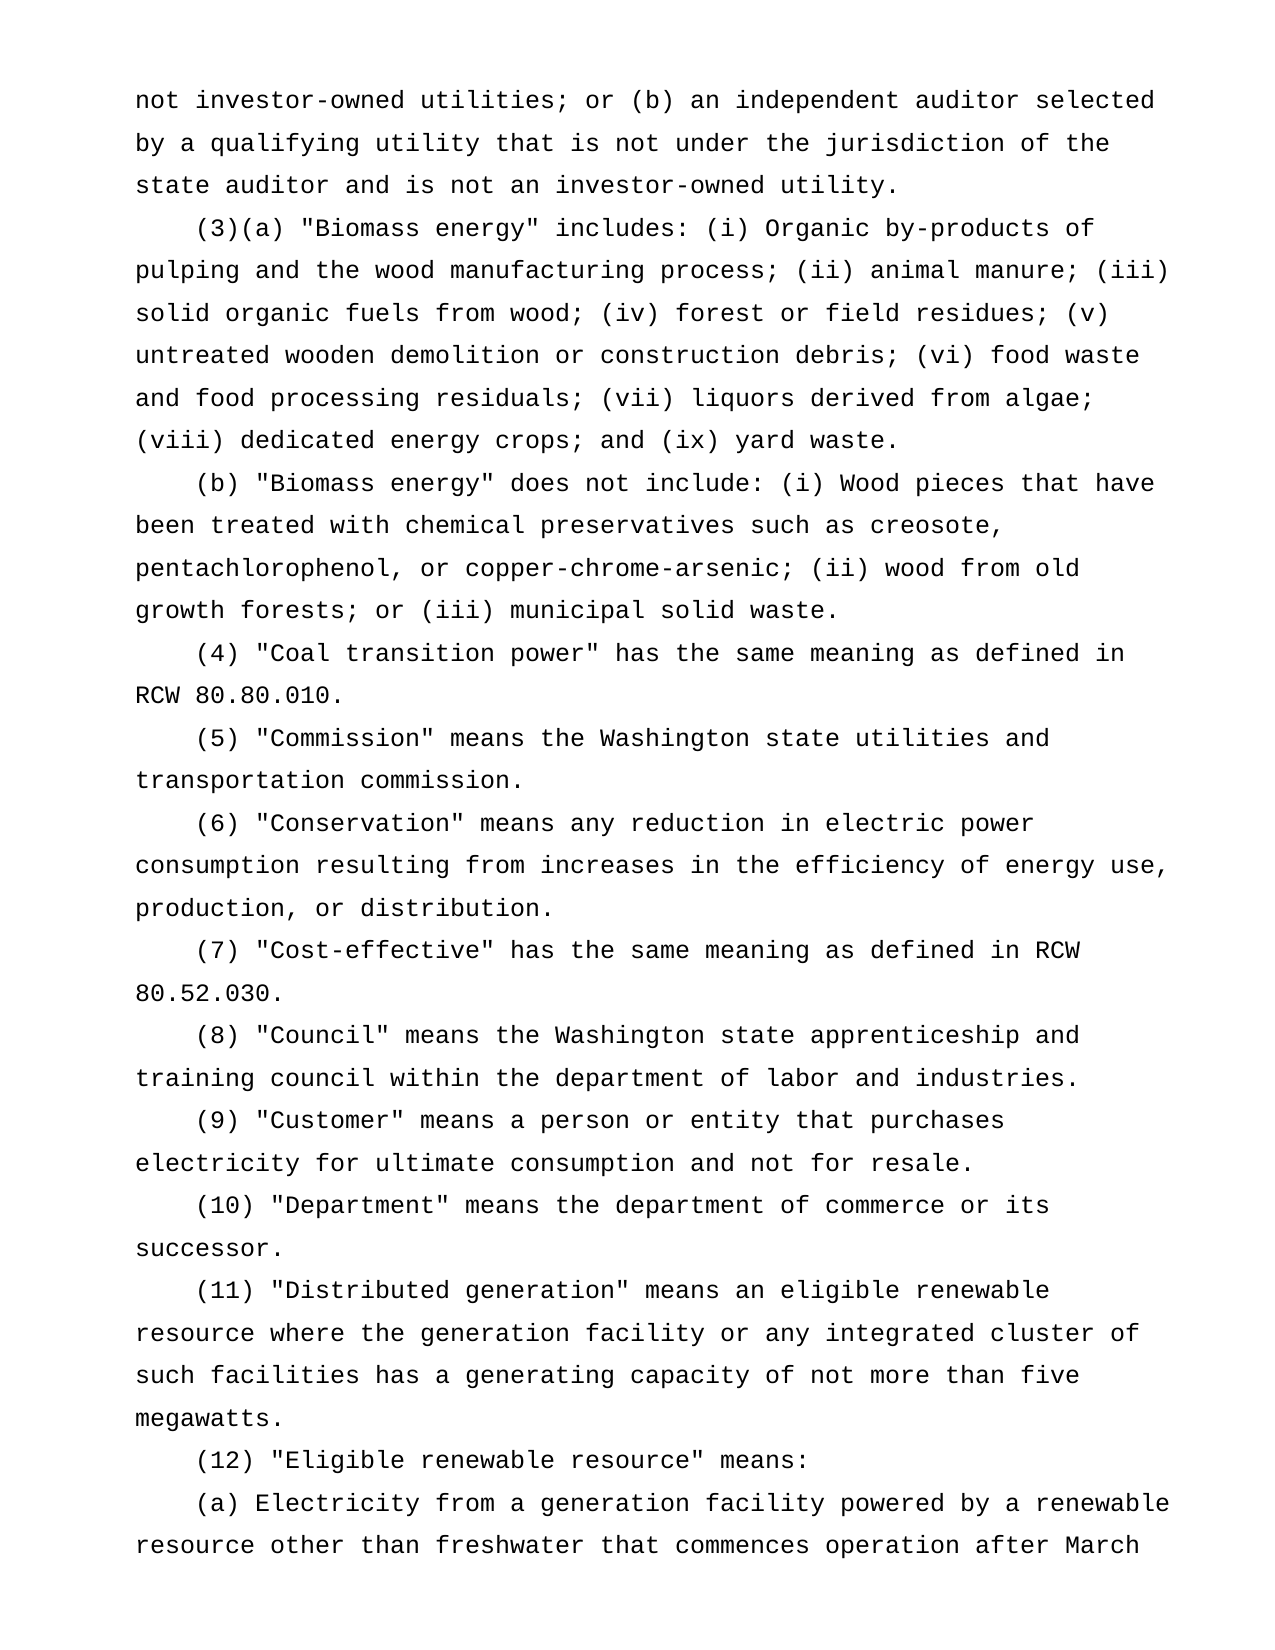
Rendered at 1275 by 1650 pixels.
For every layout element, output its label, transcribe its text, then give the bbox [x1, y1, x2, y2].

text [135, 75, 1170, 202]
text (3)(a) "Biomass energy" includes: (i) Organic by-products of pulping and the wood manufacturing process; (ii) animal manure; (iii) solid organic fuels from wood; (iv) forest or field residues; (v) untreated wooden demolition or construction debris; (vi) food waste and food processing residuals; (vii) liquors derived from algae; (viii) dedicated energy crops; and (ix) yard waste. [135, 202, 1170, 457]
text (7) "Cost-effective" has the same meaning as defined in RCW 80.52.030. [135, 925, 1170, 1010]
text (6) "Conservation" means any reduction in electric power consumption resulting from increases in the efficiency of energy use, production, or distribution. [135, 797, 1170, 925]
text (12) "Eligible renewable resource" means: [135, 1435, 1170, 1477]
text (9) "Customer" means a person or entity that purchases electricity for ultimate consumption and not for resale. [135, 1095, 1170, 1180]
text (10) "Department" means the department of commerce or its successor. [135, 1180, 1170, 1265]
text (5) "Commission" means the Washington state utilities and transportation commission. [135, 712, 1170, 797]
text (b) "Biomass energy" does not include: (i) Wood pieces that have been treated with chemical preservatives such as creosote, pentachlorophenol, or copper-chrome-arsenic; (ii) wood from old growth forests; or (iii) municipal solid waste. [135, 457, 1170, 627]
text (8) "Council" means the Washington state apprenticeship and training council within the department of labor and industries. [135, 1010, 1170, 1095]
text (11) "Distributed generation" means an eligible renewable resource where the generation facility or any integrated cluster of such facilities has a generating capacity of not more than five megawatts. [135, 1265, 1170, 1435]
text (4) "Coal transition power" has the same meaning as defined in RCW 80.80.010. [135, 627, 1170, 712]
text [135, 1477, 1170, 1562]
